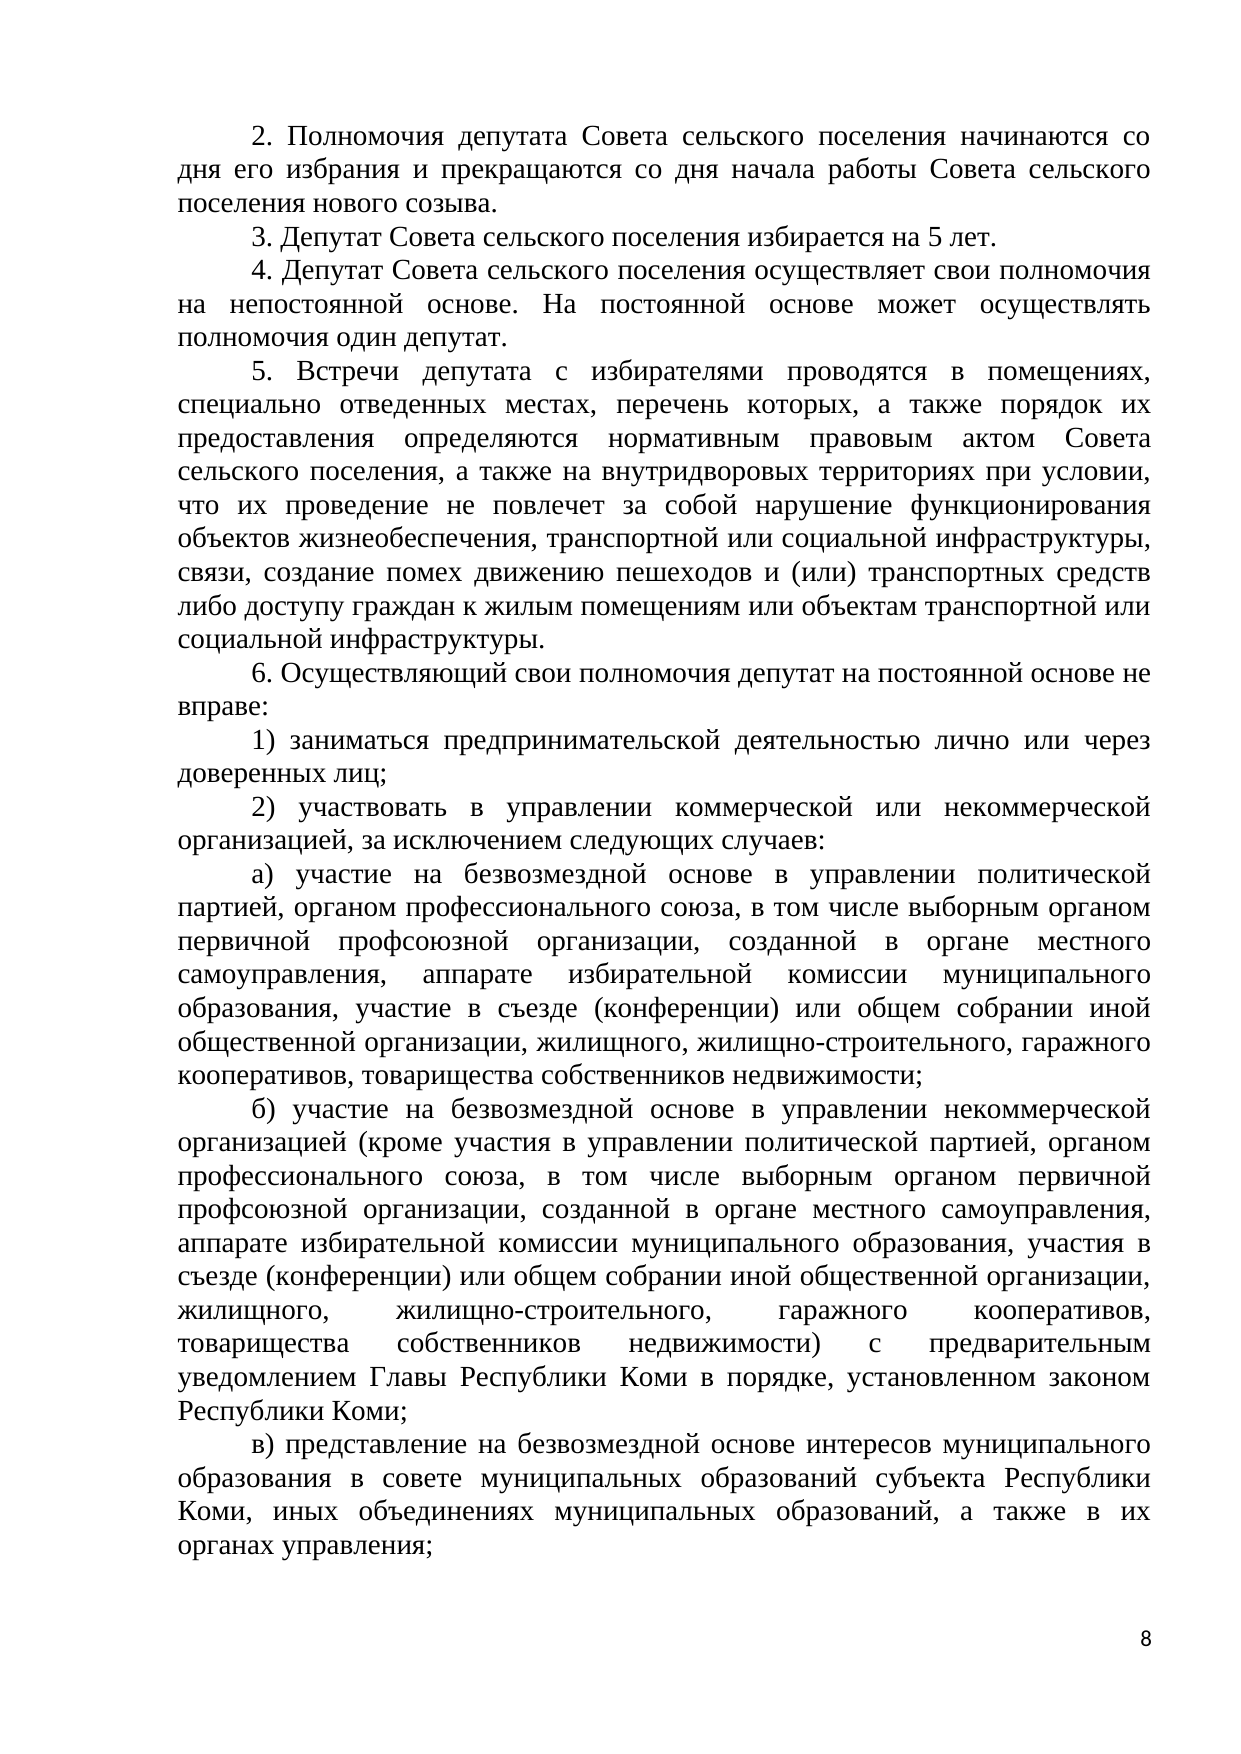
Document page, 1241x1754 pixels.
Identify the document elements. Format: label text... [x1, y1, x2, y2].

text в) представление на безвозмездной основе интересов муниципального образования в совете муниципальных образований субъекта Республики Коми, иных объединениях муниципальных образований, а также в их органах управления; [177, 1426, 1152, 1560]
text 2. Полномочия депутата Совета сельского поселения начинаются со дня его избрания и прекращаются со дня начала работы Совета сельского поселения нового созыва. [177, 118, 1152, 219]
text 3. Депутат Совета сельского поселения избирается на 5 лет. [177, 219, 1152, 252]
text б) участие на безвозмездной основе в управлении некоммерческой организацией (кроме участия в управлении политической партией, органом профессионального союза, в том числе выборным органом первичной профсоюзной организации, созданной в органе местного самоуправления, аппарате избирательной комиссии муниципального образования, участия в съезде (конференции) или общем собрании иной общественной организации, жилищного, жилищно-строительного, гаражного кооперативов, товарищества собственников недвижимости) с предварительным уведомлением Главы Республики Коми в порядке, установленном законом Республики Коми; [177, 1091, 1152, 1426]
text 5. Встречи депутата с избирателями проводятся в помещениях, специально отведенных местах, перечень которых, а также порядок их предоставления определяются нормативным правовым актом Совета сельского поселения, а также на внутридворовых территориях при условии, что их проведение не повлечет за собой нарушение функционирования объектов жизнеобеспечения, транспортной или социальной инфраструктуры, связи, создание помех движению пешеходов и (или) транспортных средств либо доступу граждан к жилым помещениям или объектам транспортной или социальной инфраструктуры. [177, 353, 1152, 655]
text 4. Депутат Совета сельского поселения осуществляет свои полномочия на непостоянной основе. На постоянной основе может осуществлять полномочия один депутат. [177, 252, 1152, 353]
text 2) участвовать в управлении коммерческой или некоммерческой организацией, за исключением следующих случаев: [177, 789, 1152, 856]
text 6. Осуществляющий свои полномочия депутат на постоянной основе не вправе: [177, 655, 1152, 722]
text 1) заниматься предпринимательской деятельностью лично или через доверенных лиц; [177, 722, 1152, 789]
text а) участие на безвозмездной основе в управлении политической партией, органом профессионального союза, в том числе выборным органом первичной профсоюзной организации, созданной в органе местного самоуправления, аппарате избирательной комиссии муниципального образования, участие в съезде (конференции) или общем собрании иной общественной организации, жилищного, жилищно-строительного, гаражного кооперативов, товарищества собственников недвижимости; [177, 856, 1152, 1091]
